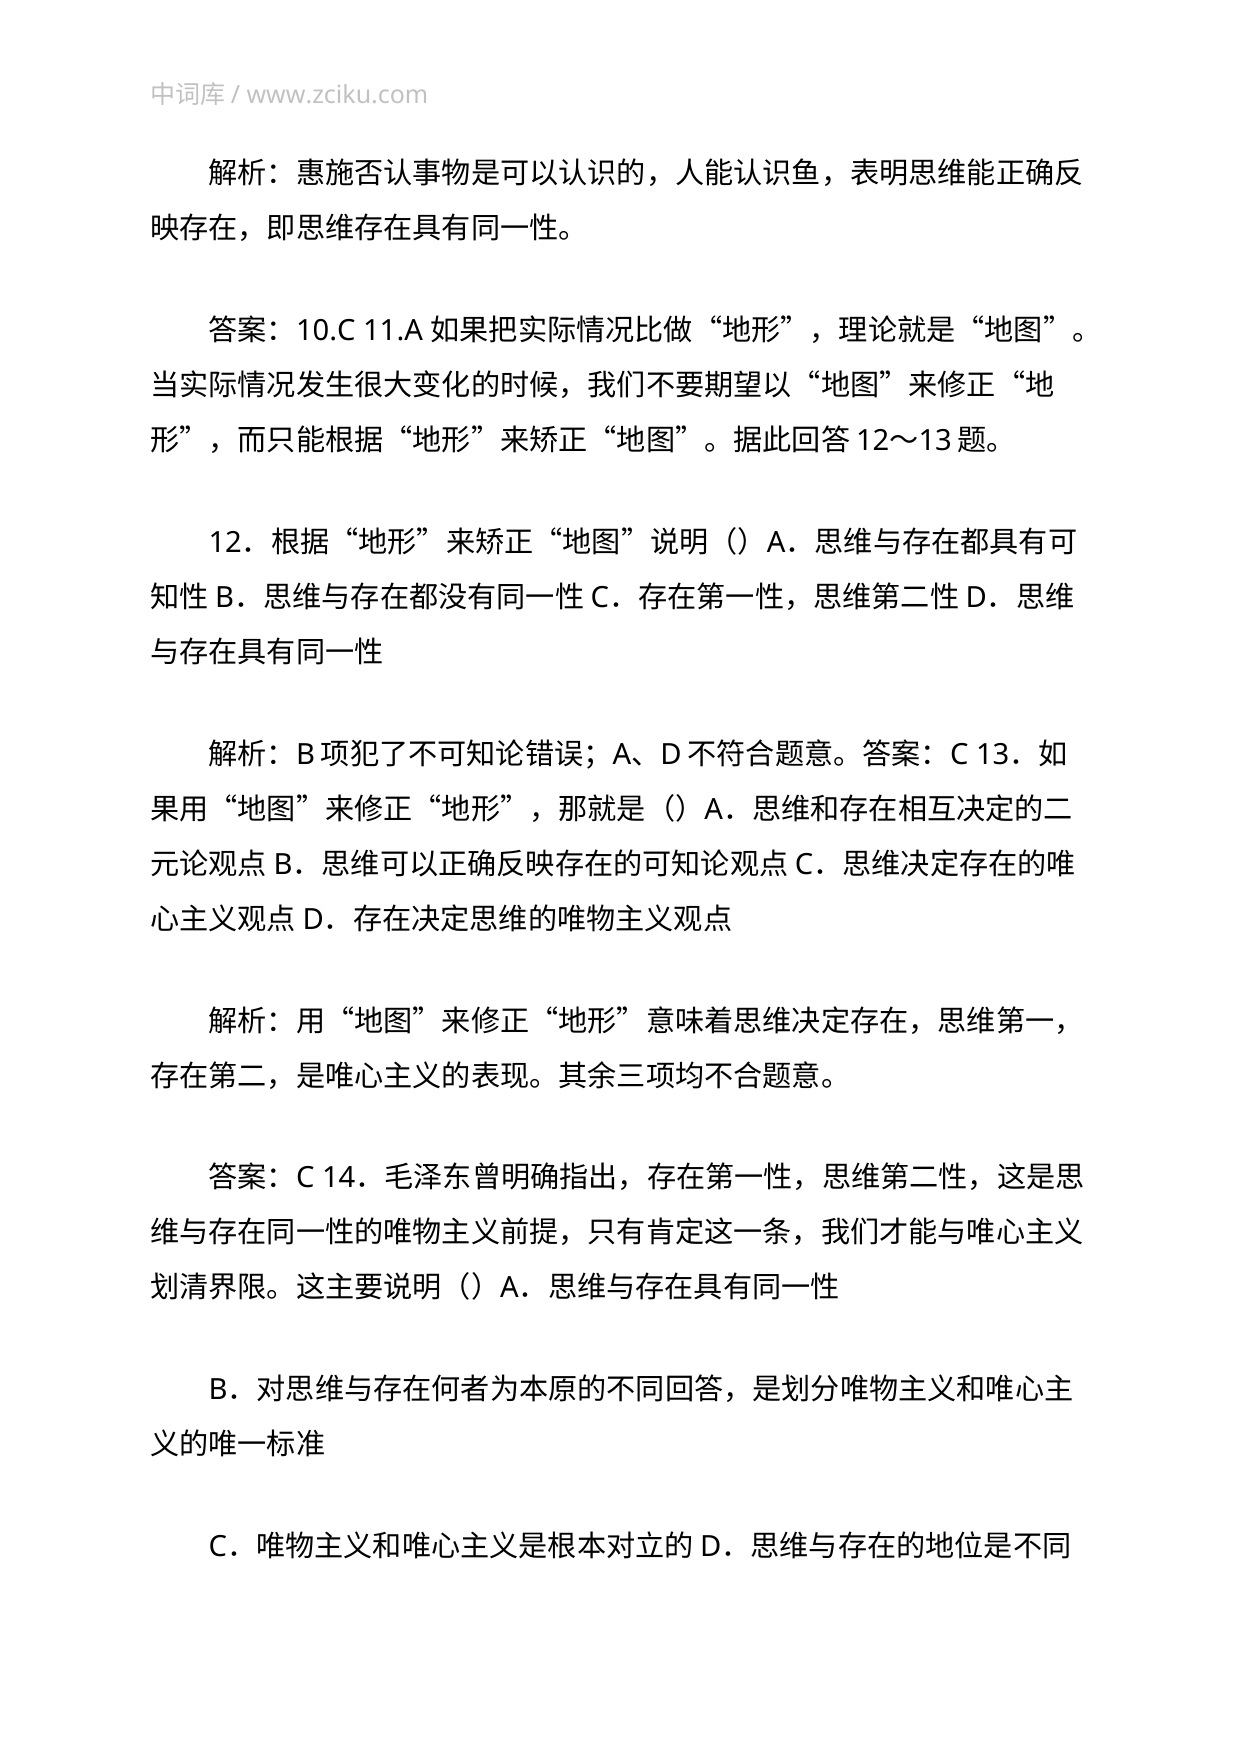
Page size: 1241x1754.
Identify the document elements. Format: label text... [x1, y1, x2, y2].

text 答案：C 14．毛泽东曾明确指出，存在第一性，思维第二性，这是思维与存在同一性的唯物主义前提，只有肯定这一条，我们才能与唯心主义划清界限。这主要说明（）A．思维与存在具有同一性 [150, 1154, 1090, 1306]
text B．对思维与存在何者为本原的不同回答，是划分唯物主义和唯心主义的唯一标准 [150, 1366, 1090, 1463]
text 解析：用“地图”来修正“地形”意味着思维决定存在，思维第一，存在第二，是唯心主义的表现。其余三项均不合题意。 [150, 997, 1090, 1094]
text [150, 1523, 1090, 1565]
text 12．根据“地形”来矫正“地图”说明（）A．思维与存在都具有可知性 B．思维与存在都没有同一性 C．存在第一性，思维第二性 D．思维与存在具有同一性 [150, 518, 1090, 671]
text 答案：10.C 11.A 如果把实际情况比做“地形”，理论就是“地图”。当实际情况发生很大变化的时候，我们不要期望以“地图”来修正“地形”，而只能根据“地形”来矫正“地图”。据此回答12～13题。 [150, 307, 1090, 459]
text 解析：B项犯了不可知论错误；A、D不符合题意。答案：C 13．如果用“地图”来修正“地形”，那就是（）A．思维和存在相互决定的二元论观点 B．思维可以正确反映存在的可知论观点 C．思维决定存在的唯心主义观点 D．存在决定思维的唯物主义观点 [150, 730, 1090, 938]
text 解析：惠施否认事物是可以认识的，人能认识鱼，表明思维能正确反映存在，即思维存在具有同一性。 [150, 150, 1090, 247]
